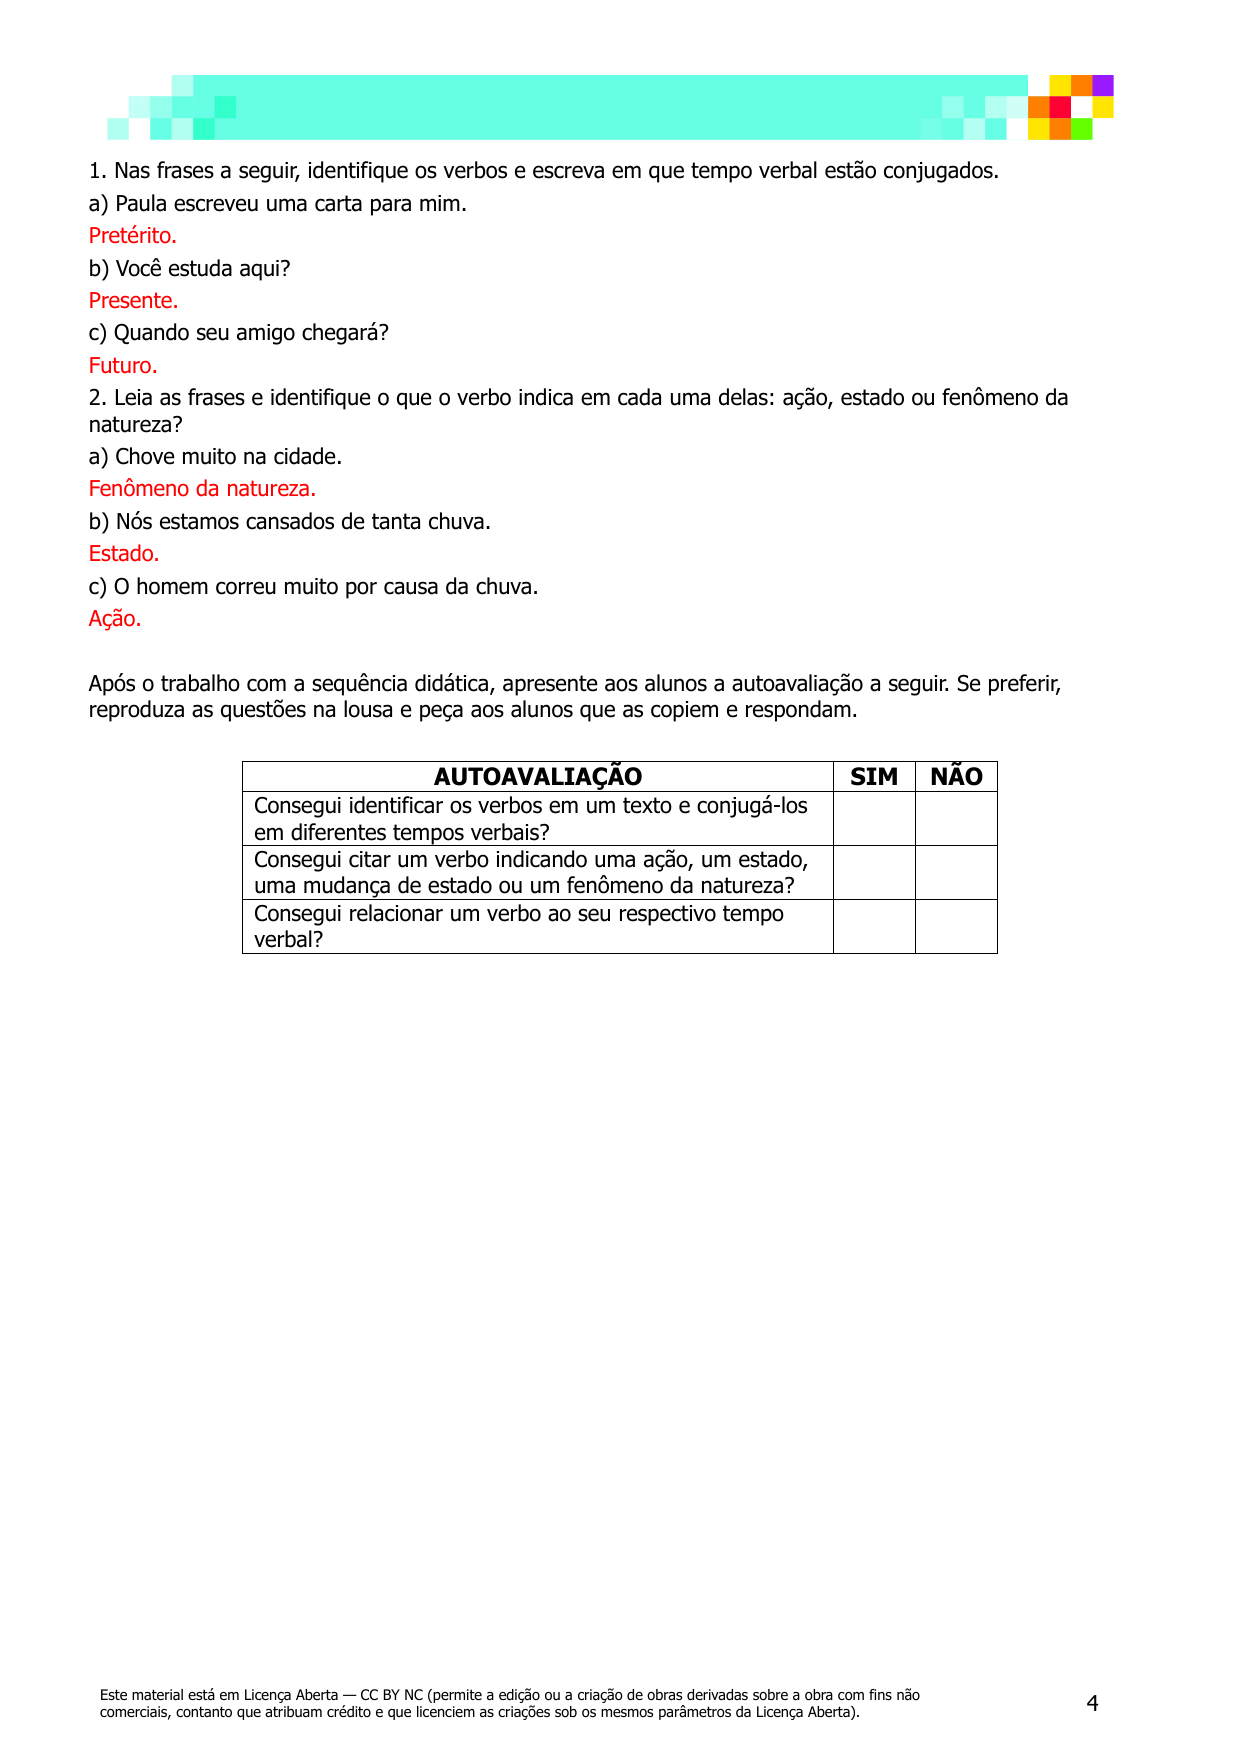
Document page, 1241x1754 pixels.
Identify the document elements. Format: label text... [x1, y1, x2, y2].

text a) Chove muito na cidade. [89, 443, 1152, 469]
text a) Paula escreveu uma carta para mim. [89, 189, 1152, 216]
text Estado. [89, 540, 1152, 566]
table_header NÃO [916, 762, 997, 791]
text Ação. [89, 604, 1152, 631]
table_cell [916, 846, 997, 898]
text Pretérito. [89, 222, 1152, 248]
text c) O homem correu muito por causa da chuva. [89, 572, 1152, 599]
table_cell [916, 792, 997, 844]
table_header AUTOAVALIAÇÃO [243, 762, 833, 791]
table_cell Consegui relacionar um verbo ao seu respectivo tempo verbal? [243, 900, 833, 952]
picture [88, 75, 1114, 151]
text Futuro. [89, 351, 1152, 378]
text c) Quando seu amigo chegará? [89, 319, 1152, 345]
text 2. Leia as frases e identifique o que o verbo indica em cada uma delas: ação, estado ou fenômeno da natureza? [89, 384, 1152, 437]
text Fenômeno da natureza. [89, 475, 1152, 501]
text Presente. [89, 287, 1152, 313]
table_cell [834, 846, 915, 898]
text Após o trabalho com a sequência didática, apresente aos alunos a autoavaliação a seguir. Se preferir, reproduza as questões na lousa e peça aos alunos que as copiem e respondam. [89, 669, 1152, 722]
table_cell [834, 900, 915, 952]
table_cell [916, 900, 997, 952]
text 1. Nas frases a seguir, identifique os verbos e escreva em que tempo verbal estão conjugados. [89, 157, 1152, 183]
text b) Você estuda aqui? [89, 254, 1152, 281]
table_header SIM [834, 762, 915, 791]
table_cell Consegui citar um verbo indicando uma ação, um estado, uma mudança de estado ou um fenômeno da natureza? [243, 846, 833, 898]
table_cell [834, 792, 915, 844]
table_cell Consegui identificar os verbos em um texto e conjugá-los em diferentes tempos verbais? [243, 792, 833, 844]
text b) Nós estamos cansados de tanta chuva. [89, 507, 1152, 534]
